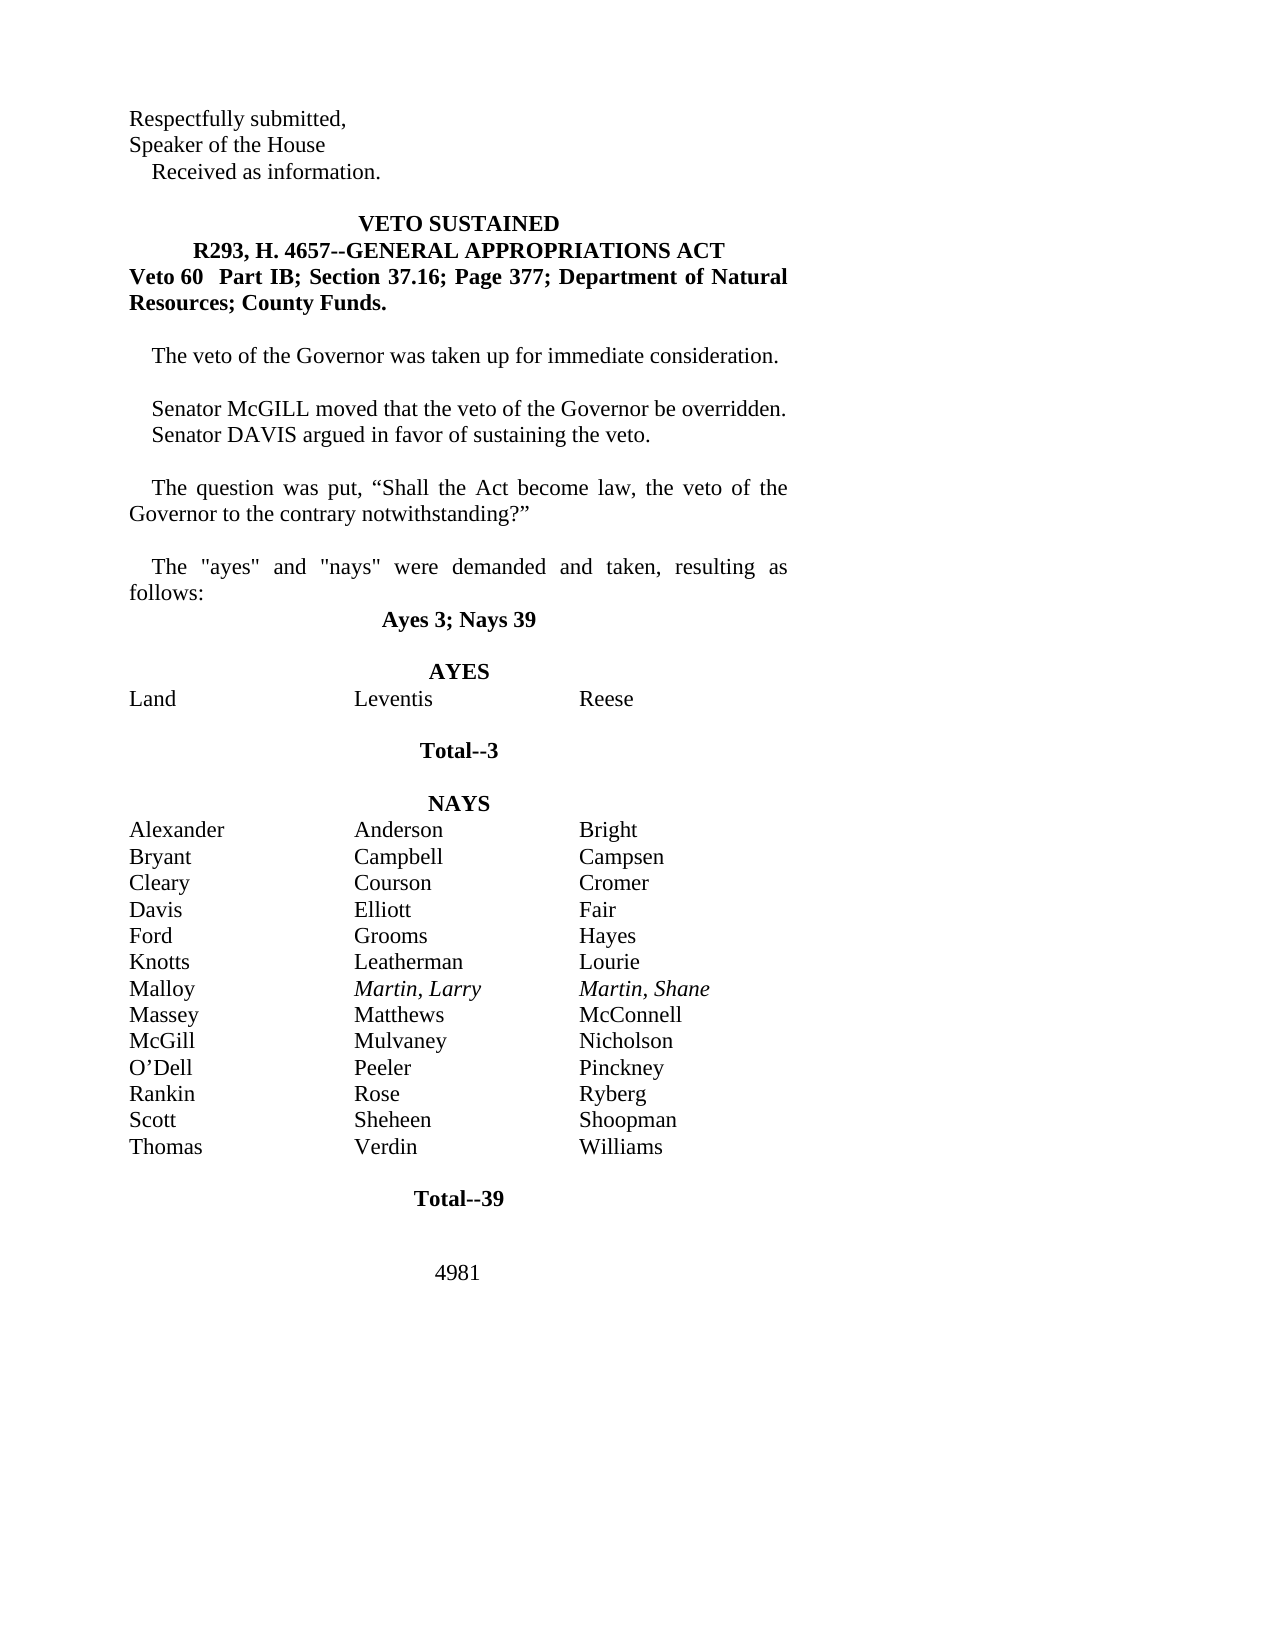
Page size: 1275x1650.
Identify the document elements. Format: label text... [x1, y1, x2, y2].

text AYES [129, 658, 789, 685]
text Speaker of the House [129, 131, 789, 158]
text The question was put, “Shall the Act become law, the veto of the Governor to the contrary notwithstanding?” [129, 474, 789, 527]
text Massey Matthews McConnell [129, 1001, 789, 1027]
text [129, 263, 789, 316]
text Respectfully submitted, [129, 105, 789, 131]
text VETO SUSTAINED [129, 210, 789, 237]
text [129, 237, 789, 263]
text Cleary Courson Cromer [129, 869, 789, 896]
text Thomas Verdin Williams [129, 1133, 789, 1159]
text Rankin Rose Ryberg [129, 1080, 789, 1106]
text Senator DAVIS argued in favor of sustaining the veto. [129, 421, 789, 448]
text Scott Sheheen Shoopman [129, 1106, 789, 1133]
text O’Dell Peeler Pinckney [129, 1054, 789, 1080]
text Davis Elliott Fair [129, 896, 789, 922]
text Total--39 [129, 1186, 789, 1212]
text Received as information. [129, 158, 789, 184]
text Knotts Leatherman Lourie [129, 948, 789, 975]
text McGill Mulvaney Nicholson [129, 1027, 789, 1054]
text Ayes 3; Nays 39 [129, 606, 789, 632]
text NAYS [129, 790, 789, 817]
text Land Leventis Reese [129, 685, 789, 711]
text Total--3 [129, 737, 789, 764]
text Ford Grooms Hayes [129, 922, 789, 948]
text Bryant Campbell Campsen [129, 843, 789, 869]
text Alexander Anderson Bright [129, 817, 789, 843]
text Malloy Martin, Larry Martin, Shane [129, 975, 789, 1001]
text The "ayes" and "nays" were demanded and taken, resulting as follows: [129, 553, 789, 606]
text Senator McGILL moved that the veto of the Governor be overridden. [129, 395, 789, 421]
text The veto of the Governor was taken up for immediate consideration. [129, 342, 789, 368]
